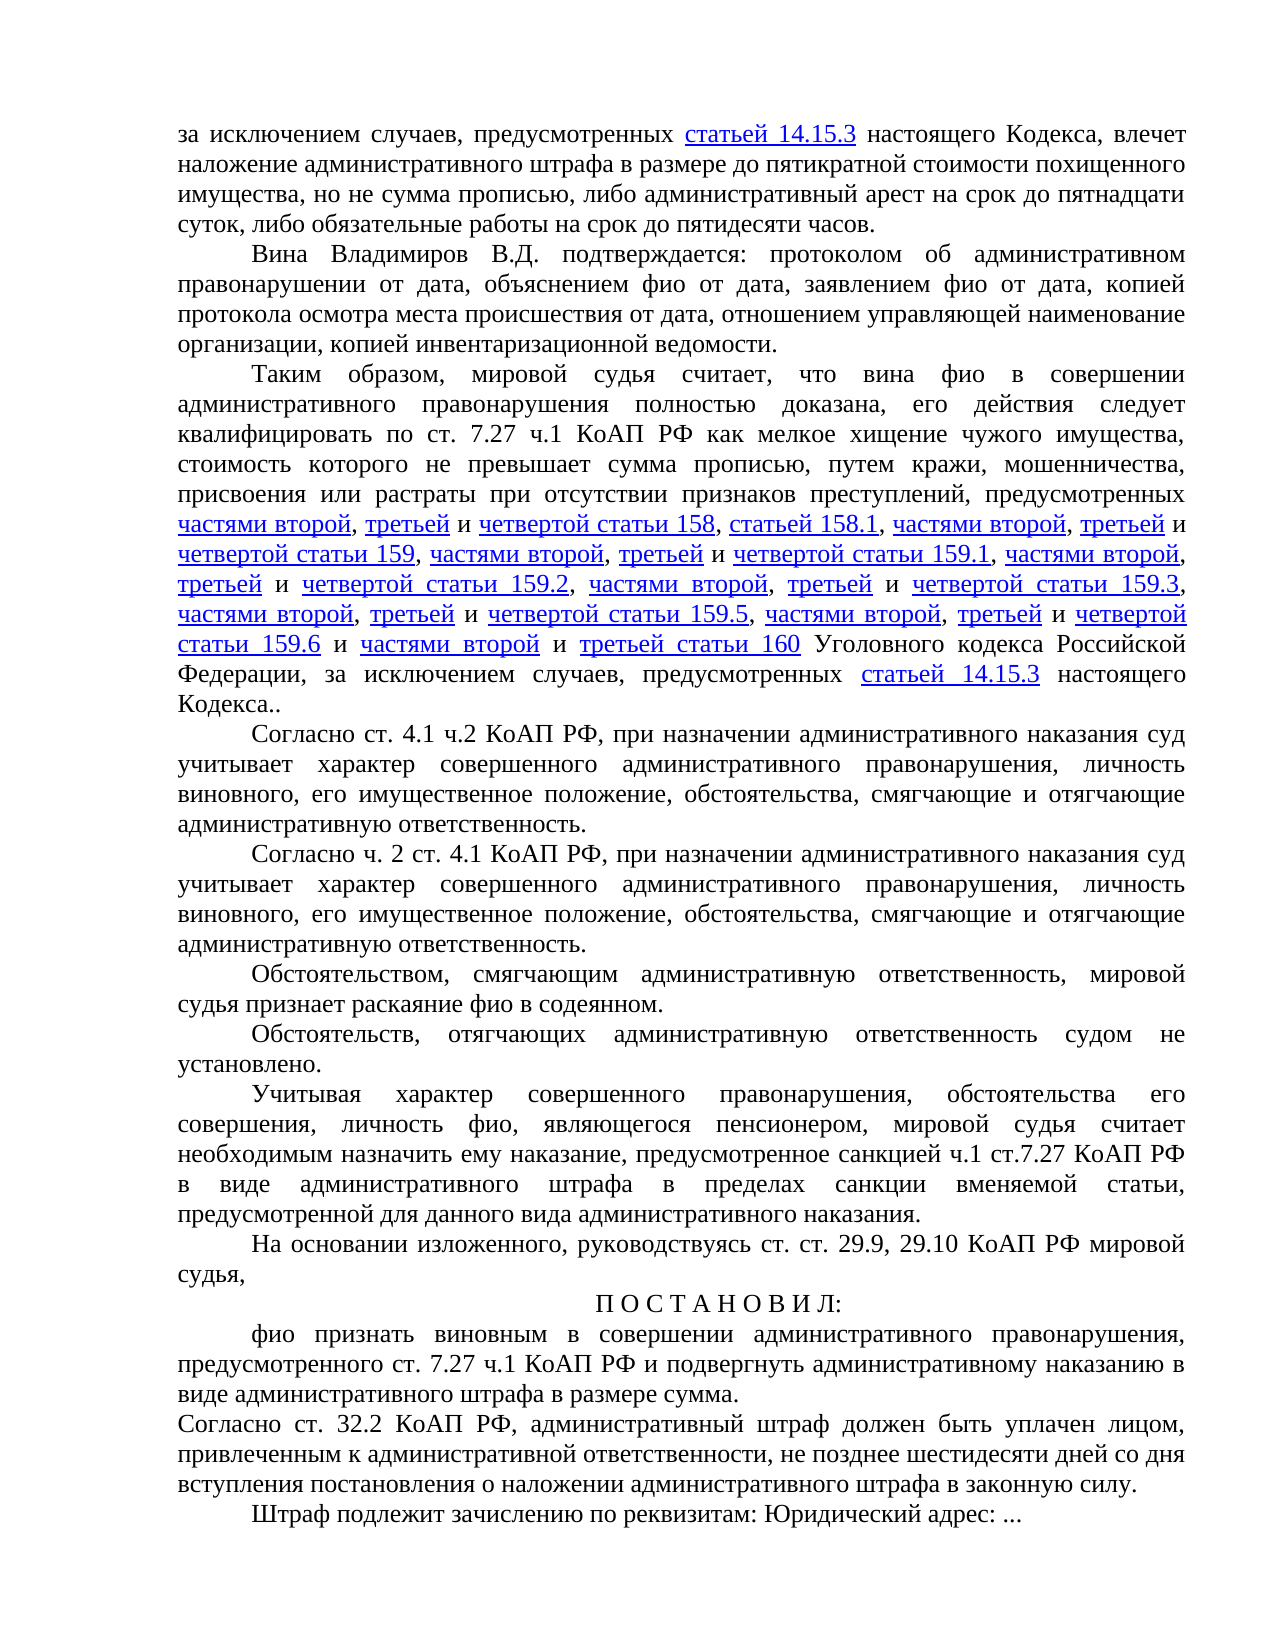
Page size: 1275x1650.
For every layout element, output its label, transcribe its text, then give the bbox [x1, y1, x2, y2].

text Согласно ч. 2 ст. 4.1 КоАП РФ, при назначении административного наказания суд учитывает характер совершенного административного правонарушения, личность виновного, его имущественное положение, обстоятельства, смягчающие и отягчающие административную ответственность. [177, 838, 1186, 958]
text П О С Т А Н О В И Л: [177, 1288, 1186, 1318]
text Вина Владимиров В.Д. подтверждается: протоколом об административном правонарушении от дата, объяснением фио от дата, заявлением фио от дата, копией протокола осмотра места происшествия от дата, отношением управляющей наименование организации, копией инвентаризационной ведомости. [177, 238, 1186, 358]
text Согласно ст. 32.2 КоАП РФ, административный штраф должен быть уплачен лицом, привлеченным к административной ответственности, не позднее шестидесяти дней со дня вступления постановления о наложении административного штрафа в законную силу. [177, 1408, 1186, 1498]
text Обстоятельств, отягчающих административную ответственность судом не установлено. [177, 1018, 1186, 1078]
text Учитывая характер совершенного правонарушения, обстоятельства его совершения, личность фио, являющегося пенсионером, мировой судья считает необходимым назначить ему наказание, предусмотренное санкцией ч.1 ст.7.27 КоАП РФ в виде административного штрафа в пределах санкции вменяемой статьи, предусмотренной для данного вида административного наказания. [177, 1078, 1186, 1228]
text Согласно ст. 4.1 ч.2 КоАП РФ, при назначении административного наказания суд учитывает характер совершенного административного правонарушения, личность виновного, его имущественное положение, обстоятельства, смягчающие и отягчающие административную ответственность. [177, 718, 1186, 838]
text фио признать виновным в совершении административного правонарушения, предусмотренного ст. 7.27 ч.1 КоАП РФ и подвергнуть административному наказанию в виде административного штрафа в размере сумма. [177, 1318, 1186, 1408]
text На основании изложенного, руководствуясь ст. ст. 29.9, 29.10 КоАП РФ мировой судья, [177, 1228, 1186, 1288]
text Штраф подлежит зачислению по реквизитам: Юридический адрес: ... [177, 1498, 1186, 1528]
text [177, 118, 1186, 238]
text Обстоятельством, смягчающим административную ответственность, мировой судья признает раскаяние фио в содеянном. [177, 958, 1186, 1018]
text Таким образом, мировой судья считает, что вина фио в совершении административного правонарушения полностью доказана, его действия следует квалифицировать по ст. 7.27 ч.1 КоАП РФ как мелкое хищение чужого имущества, стоимость которого не превышает сумма прописью, путем кражи, мошенничества, присвоения или растраты при отсутствии признаков преступлений, предусмотренных частями второй, третьей и четвертой статьи 158, статьей 158.1, частями второй, третьей и четвертой статьи 159, частями второй, третьей и четвертой статьи 159.1, частями второй, третьей и четвертой статьи 159.2, частями второй, третьей и четвертой статьи 159.3, частями второй, третьей и четвертой статьи 159.5, частями второй, третьей и четвертой статьи 159.6 и частями второй и третьей статьи 160 Уголовного кодекса Российской Федерации, за исключением случаев, предусмотренных статьей 14.15.3 настоящего Кодекса.. [177, 358, 1186, 718]
